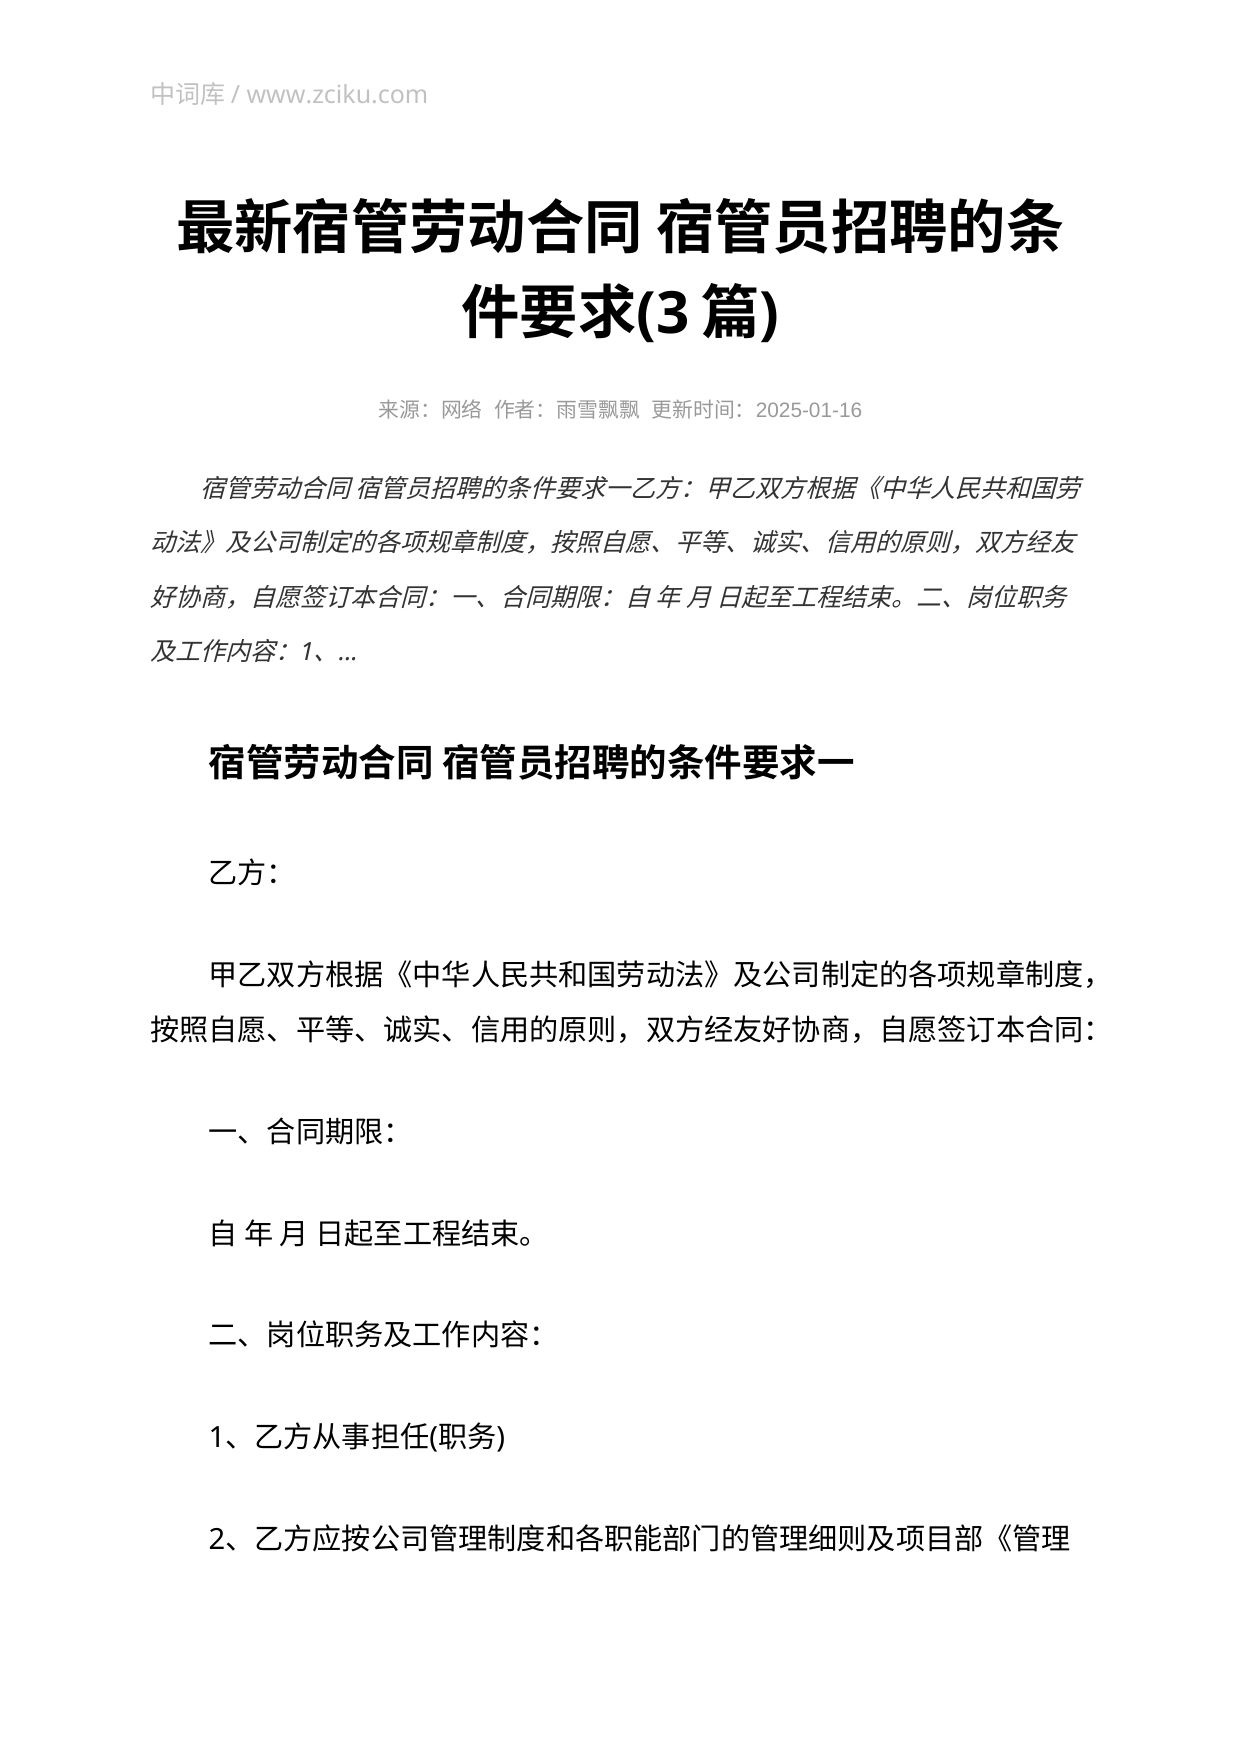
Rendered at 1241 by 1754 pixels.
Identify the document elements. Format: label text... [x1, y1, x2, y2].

text 乙方： [150, 850, 1090, 892]
subtitle 最新宿管劳动合同 宿管员招聘的条件要求(3篇) [150, 181, 1090, 351]
text 自 年 月 日起至工程结束。 [150, 1210, 1090, 1252]
text 二、岗位职务及工作内容： [150, 1312, 1090, 1354]
text 宿管劳动合同 宿管员招聘的条件要求一乙方：甲乙双方根据《中华人民共和国劳动法》及公司制定的各项规章制度，按照自愿、平等、诚实、信用的原则，双方经友好协商，自愿签订本合同：一、合同期限：自 年 月 日起至工程结束。二、岗位职务及工作内容：1、... [150, 468, 1090, 668]
text 甲乙双方根据《中华人民共和国劳动法》及公司制定的各项规章制度，按照自愿、平等、诚实、信用的原则，双方经友好协商，自愿签订本合同： [150, 952, 1090, 1049]
text 1、乙方从事担任(职务) [150, 1414, 1090, 1456]
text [150, 1516, 1090, 1558]
text 来源：网络 作者：雨雪飘飘 更新时间：2025-01-16 [150, 397, 1090, 421]
text 一、合同期限： [150, 1108, 1090, 1151]
text 宿管劳动合同 宿管员招聘的条件要求一 [150, 733, 1090, 787]
